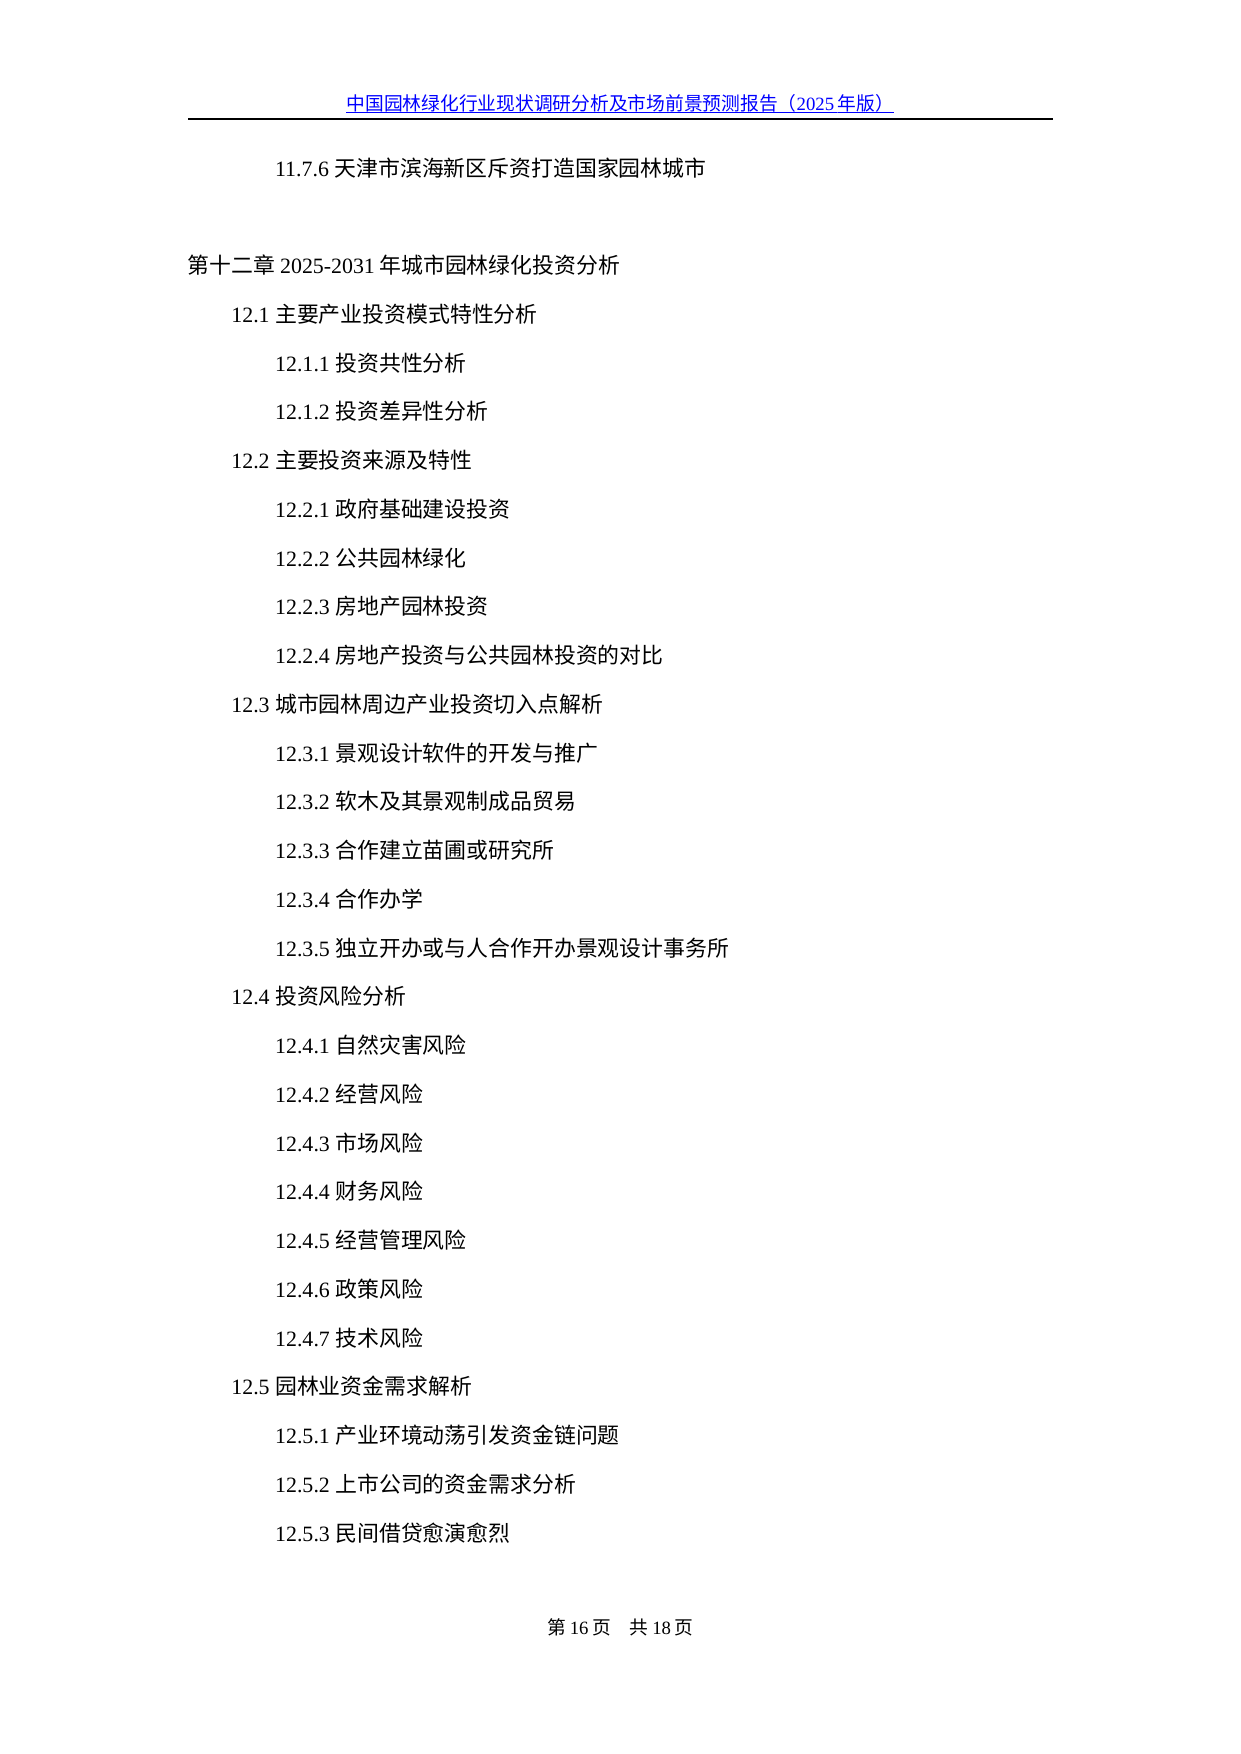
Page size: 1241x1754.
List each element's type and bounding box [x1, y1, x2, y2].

text [187, 150, 1053, 1548]
